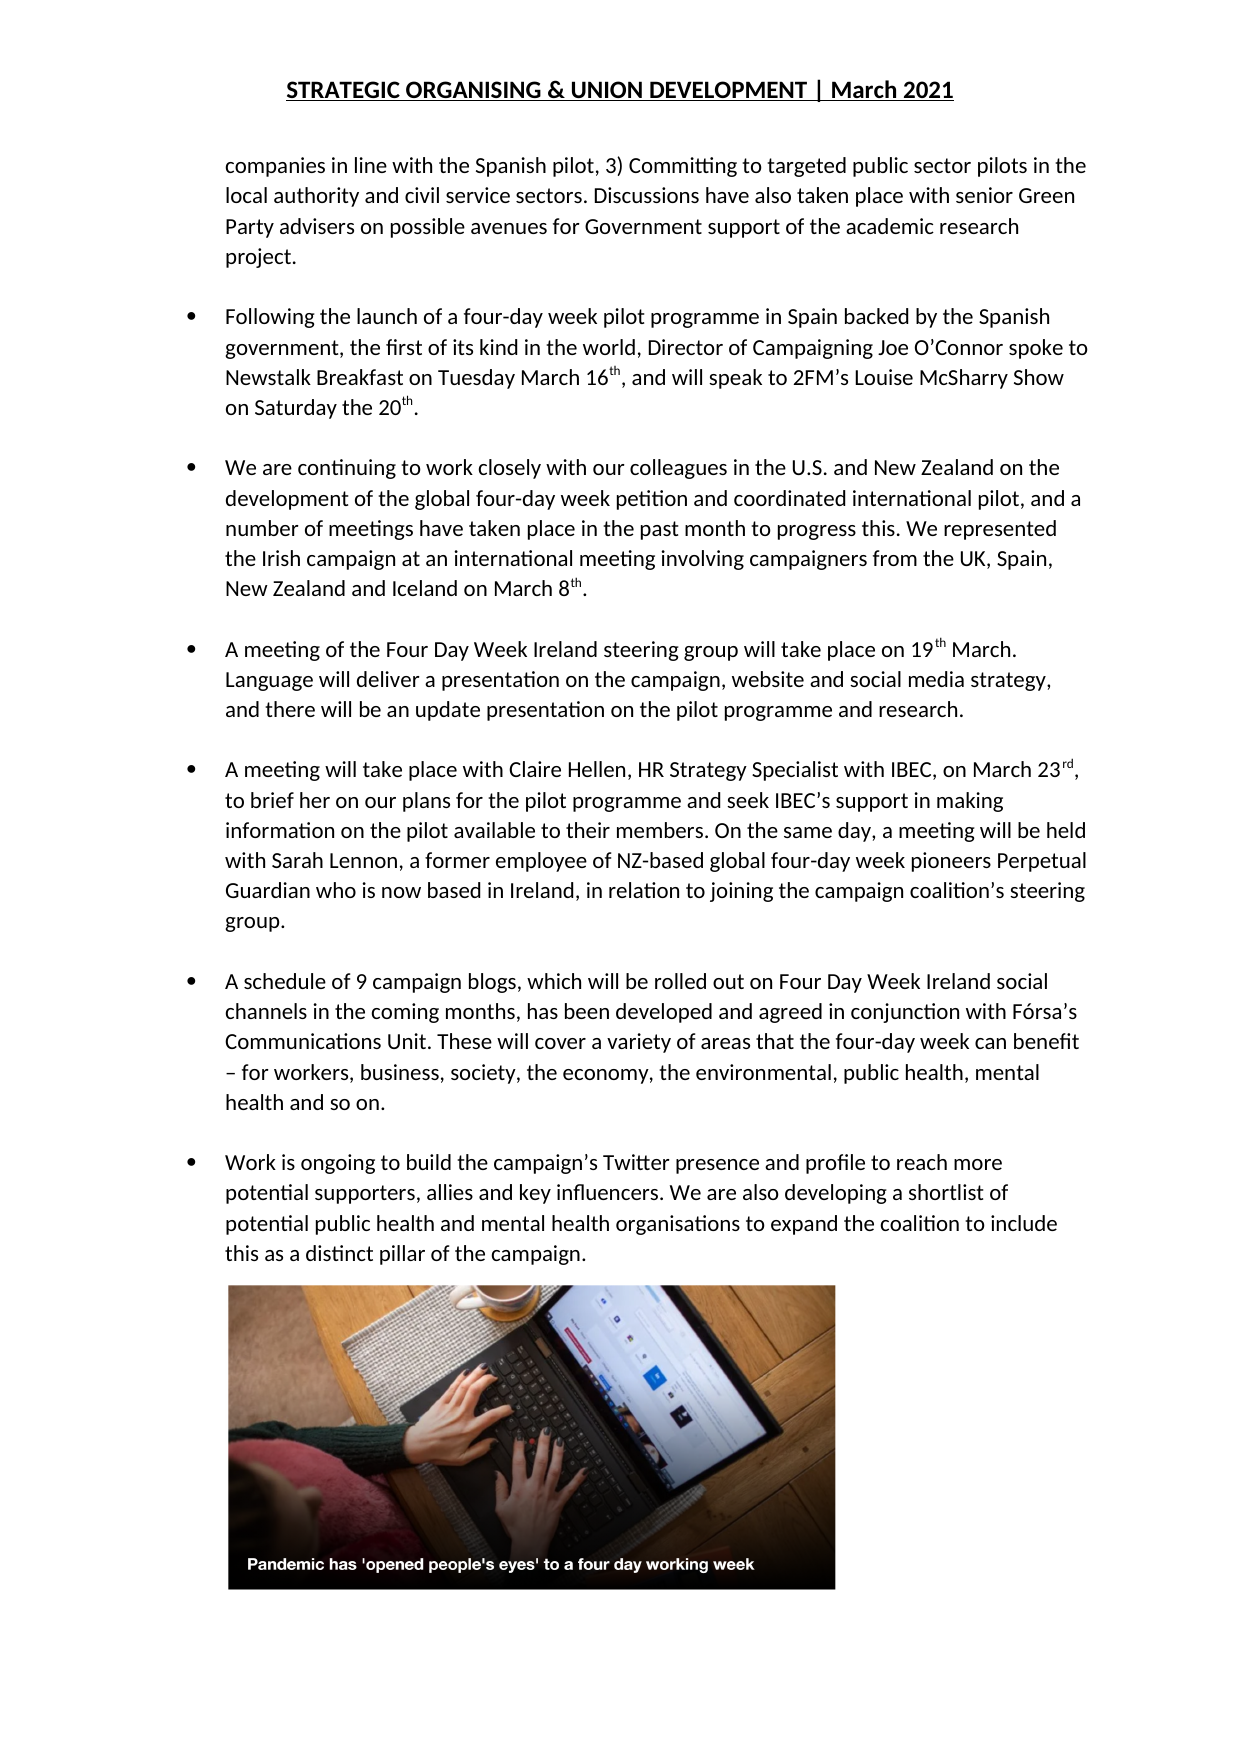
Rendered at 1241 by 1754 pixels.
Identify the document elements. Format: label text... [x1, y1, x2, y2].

list Work is ongoing to build the campaign’s Twitter presence and profile to reach more potential supporters, allies and key influencers. We are also developing a shortlist of potential public health and mental health organisations to expand the coalition to include this as a distinct pillar of the campaign. [187, 1148, 1090, 1267]
list Following the launch of a four-day week pilot programme in Spain backed by the Spanish government, the first of its kind in the world, Director of Campaigning Joe O’Connor spoke to Newstalk Breakfast on Tuesday March 16th, and will speak to 2FM’s Louise McSharry Show on Saturday the 20th. [187, 302, 1090, 451]
list A schedule of 9 campaign blogs, which will be rolled out on Four Day Week Ireland social channels in the coming months, has been developed and agreed in conjunction with Fórsa’s Communications Unit. These will cover a variety of areas that the four-day week can benefit – for workers, business, society, the economy, the environmental, public health, mental health and so on. [187, 967, 1090, 1146]
list A meeting will take place with Claire Hellen, HR Strategy Specialist with IBEC, on March 23rd, to brief her on our plans for the pilot programme and seek IBEC’s support in making information on the pilot available to their members. On the same day, a meeting will be held with Sarah Lennon, a former employee of NZ-based global four-day week pioneers Perpetual Guardian who is now based in Ireland, in relation to joining the campaign coalition’s steering group. [187, 756, 1090, 965]
picture [225, 1285, 839, 1590]
list A meeting of the Four Day Week Ireland steering group will take place on 19th March. Language will deliver a presentation on the campaign, website and social media strategy, and there will be an update presentation on the pilot programme and research. [187, 635, 1090, 753]
list We are continuing to work closely with our colleagues in the U.S. and New Zealand on the development of the global four-day week petition and coordinated international pilot, and a number of meetings have taken place in the past month to progress this. We represented the Irish campaign at an international meeting involving campaigners from the UK, Spain, New Zealand and Iceland on March 8th. [187, 453, 1090, 632]
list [187, 151, 1090, 300]
